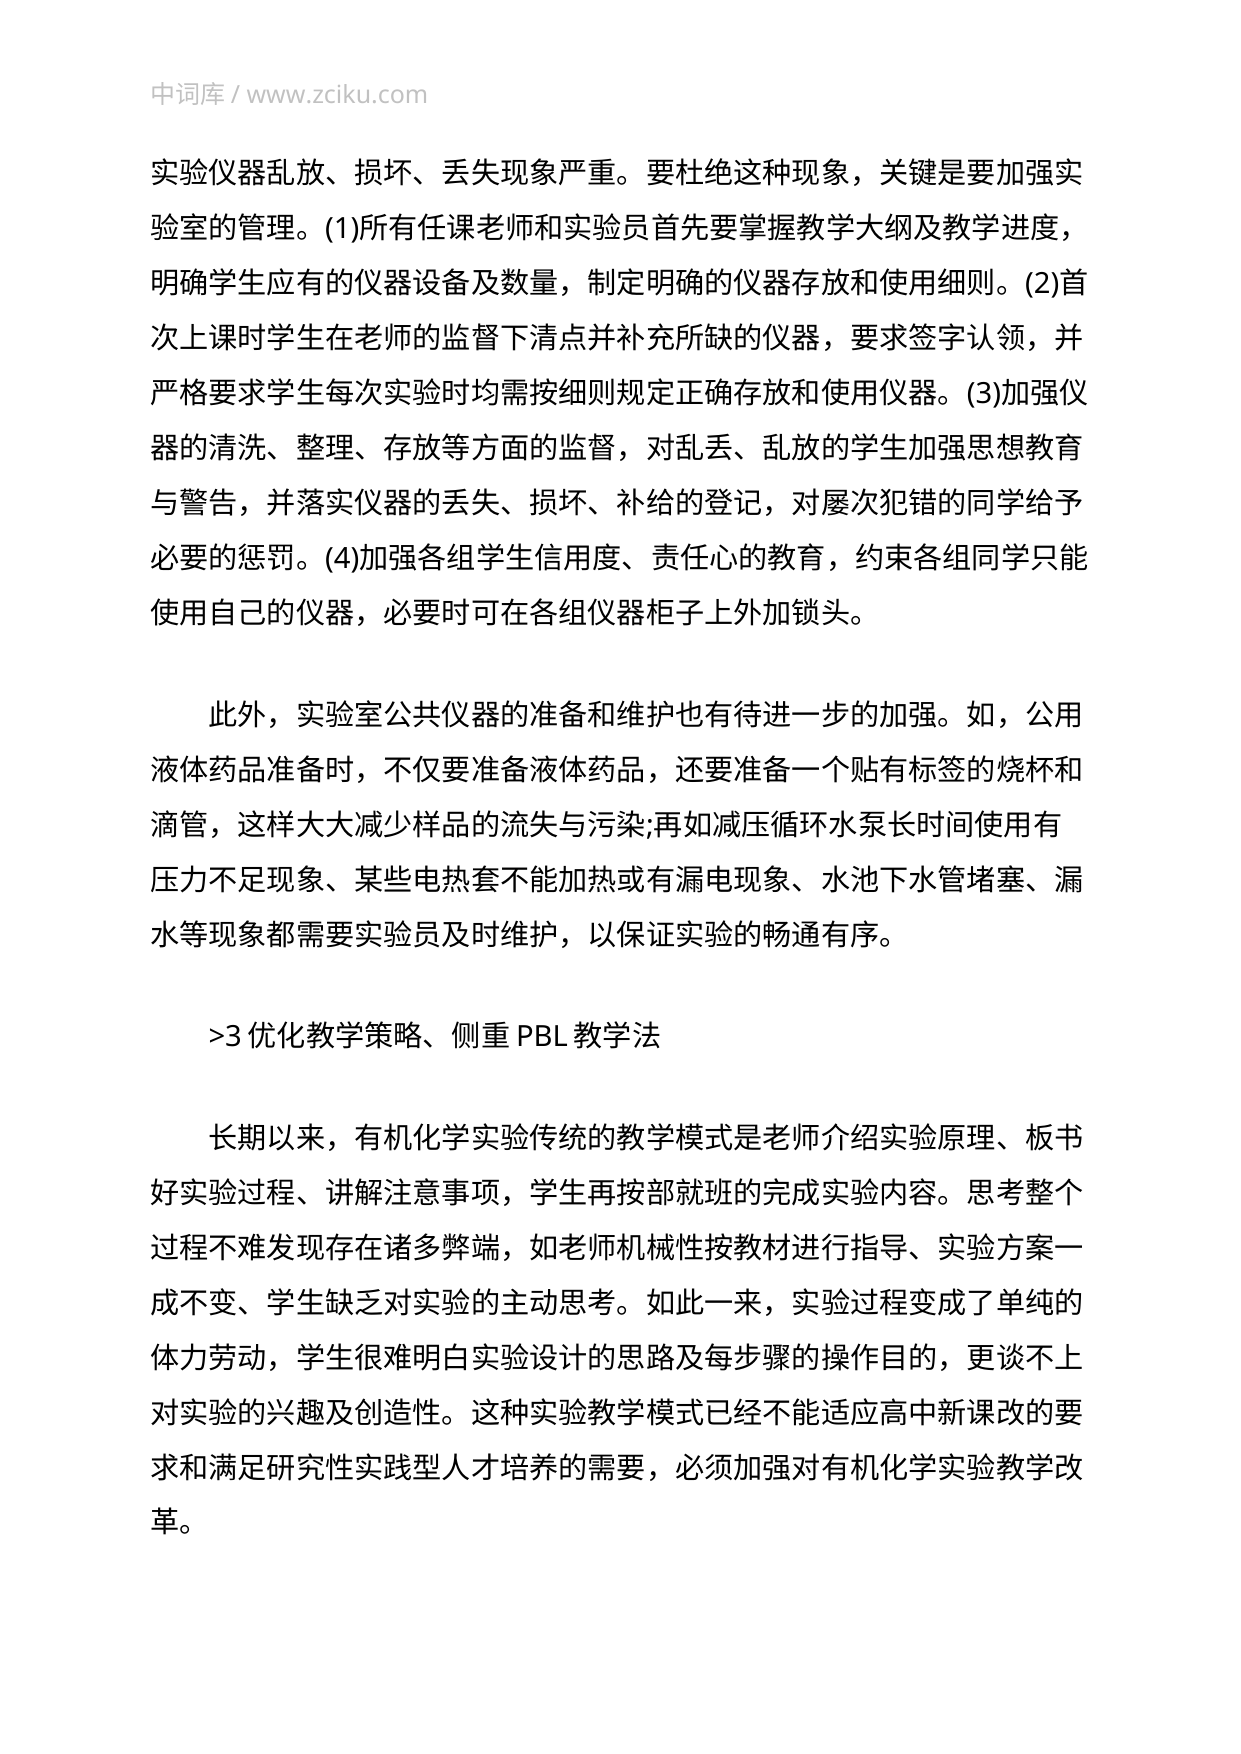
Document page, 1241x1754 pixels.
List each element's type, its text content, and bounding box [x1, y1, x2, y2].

text 此外，实验室公共仪器的准备和维护也有待进一步的加强。如，公用液体药品准备时，不仅要准备液体药品，还要准备一个贴有标签的烧杯和滴管，这样大大减少样品的流失与污染;再如减压循环水泵长时间使用有压力不足现象、某些电热套不能加热或有漏电现象、水池下水管堵塞、漏水等现象都需要实验员及时维护，以保证实验的畅通有序。 [150, 691, 1090, 953]
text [150, 150, 1090, 632]
text 长期以来，有机化学实验传统的教学模式是老师介绍实验原理、板书好实验过程、讲解注意事项，学生再按部就班的完成实验内容。思考整个过程不难发现存在诸多弊端，如老师机械性按教材进行指导、实验方案一成不变、学生缺乏对实验的主动思考。如此一来，实验过程变成了单纯的体力劳动，学生很难明白实验设计的思路及每步骤的操作目的，更谈不上对实验的兴趣及创造性。这种实验教学模式已经不能适应高中新课改的要求和满足研究性实践型人才培养的需要，必须加强对有机化学实验教学改革。 [150, 1115, 1090, 1541]
text >3优化教学策略、侧重PBL教学法 [150, 1013, 1090, 1055]
